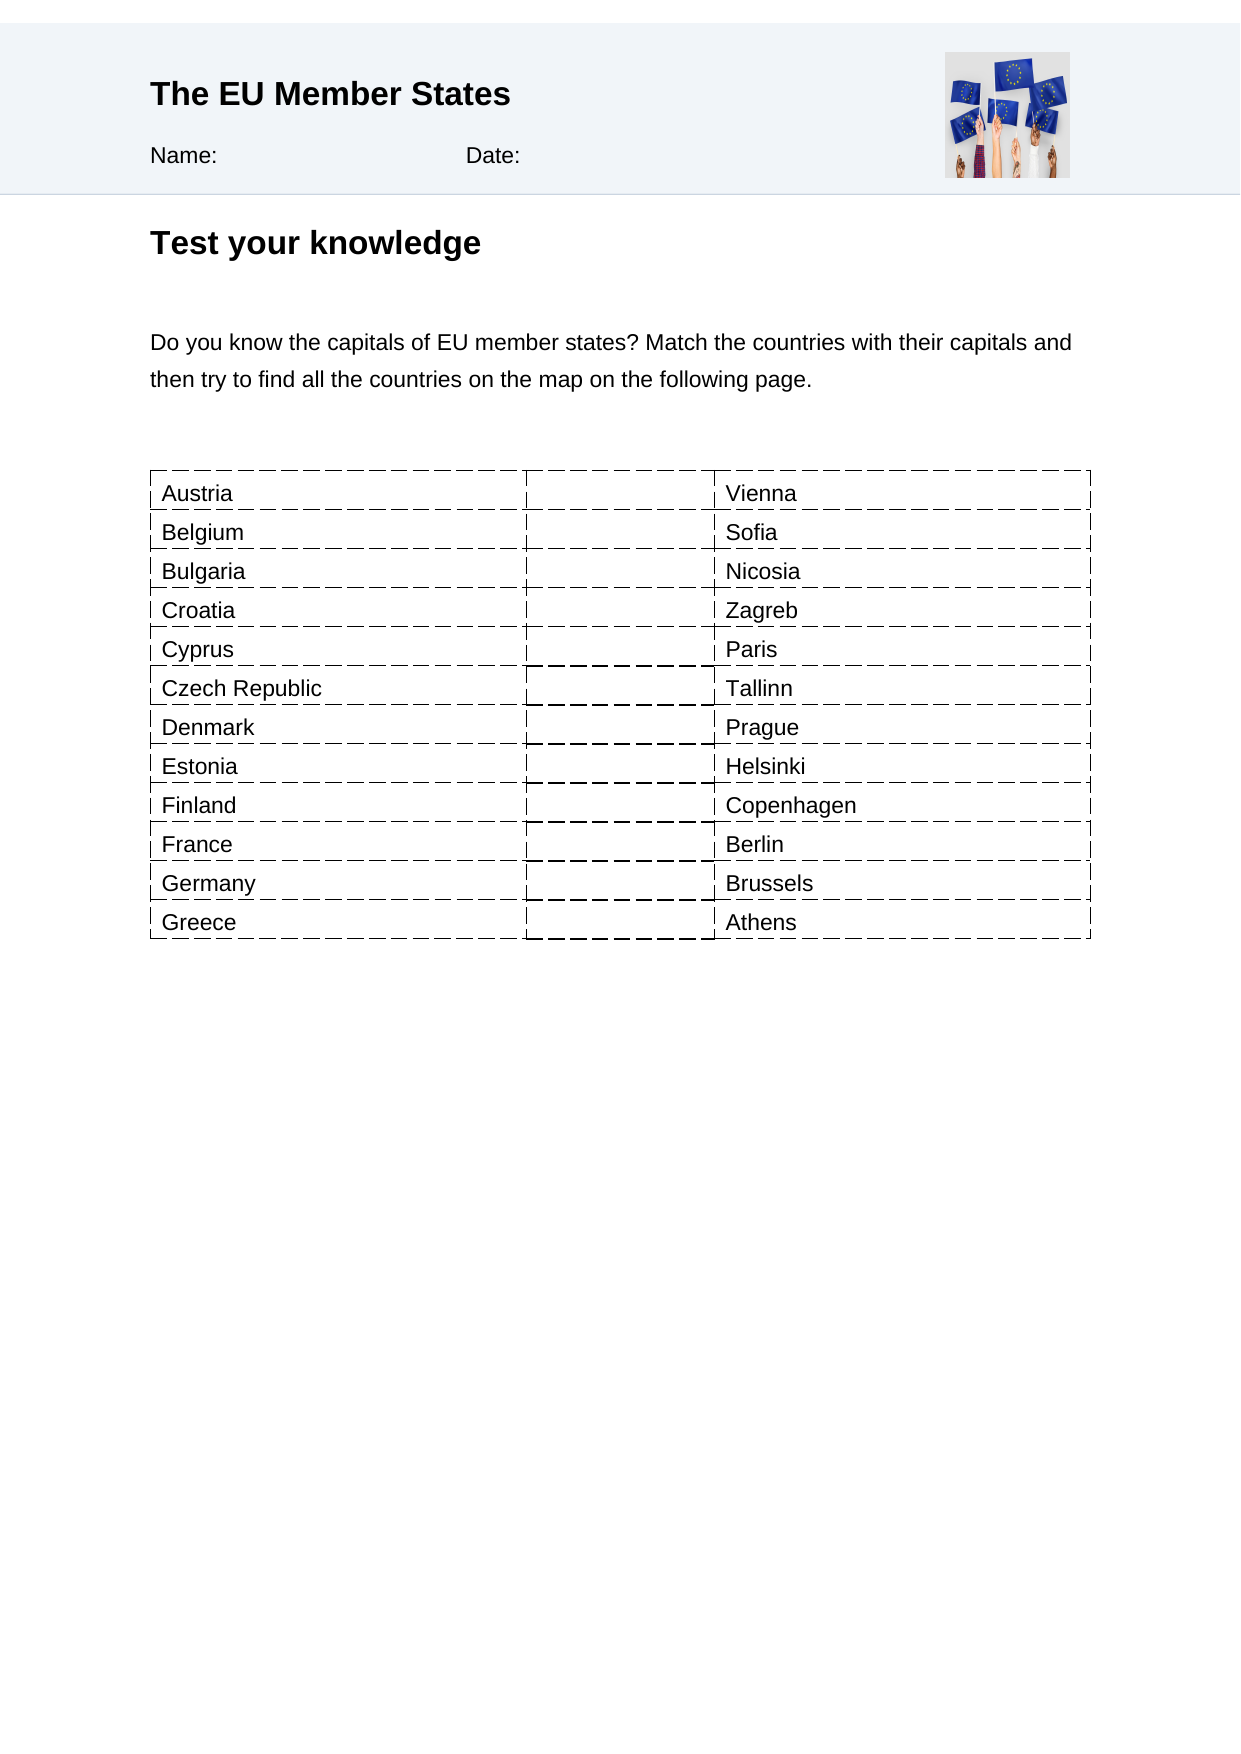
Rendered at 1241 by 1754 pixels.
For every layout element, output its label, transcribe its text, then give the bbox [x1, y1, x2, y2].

table_cell Brussels [714, 860, 1090, 899]
table_cell Finland [150, 782, 526, 821]
table_cell Croatia [150, 587, 526, 626]
table_cell Prague [714, 704, 1090, 743]
table_cell [526, 704, 714, 743]
table_cell [526, 548, 714, 587]
table_cell Denmark [150, 704, 526, 743]
table_cell [526, 626, 714, 665]
table_cell Zagreb [714, 587, 1090, 626]
table_cell [526, 665, 714, 704]
table_header [526, 470, 714, 509]
picture [0, 23, 1241, 195]
table_cell Estonia [150, 743, 526, 782]
table_cell Copenhagen [714, 782, 1090, 821]
table_header Austria [150, 470, 526, 509]
table_cell Czech Republic [150, 665, 526, 704]
table_cell Greece [150, 899, 526, 938]
table_cell Bulgaria [150, 548, 526, 587]
table_cell Tallinn [714, 665, 1090, 704]
table_cell [526, 899, 714, 938]
table_cell Athens [714, 899, 1090, 938]
table_cell [526, 743, 714, 782]
table_cell [526, 821, 714, 860]
table_cell Paris [714, 626, 1090, 665]
table_cell [526, 587, 714, 626]
table_cell [526, 860, 714, 899]
table_cell France [150, 821, 526, 860]
text Do you know the capitals of EU member states? Match the countries with their capitals and then try to find all the countries on the map on the following page. [150, 320, 1090, 395]
table_cell Helsinki [714, 743, 1090, 782]
table_cell Sofia [714, 509, 1090, 548]
subtitle Test your knowledge [150, 223, 1090, 262]
table_cell Belgium [150, 509, 526, 548]
table_cell Germany [150, 860, 526, 899]
table_cell [526, 782, 714, 821]
table_cell [526, 509, 714, 548]
table_header Vienna [714, 470, 1090, 509]
table_cell Nicosia [714, 548, 1090, 587]
table_cell Berlin [714, 821, 1090, 860]
table_cell Cyprus [150, 626, 526, 665]
